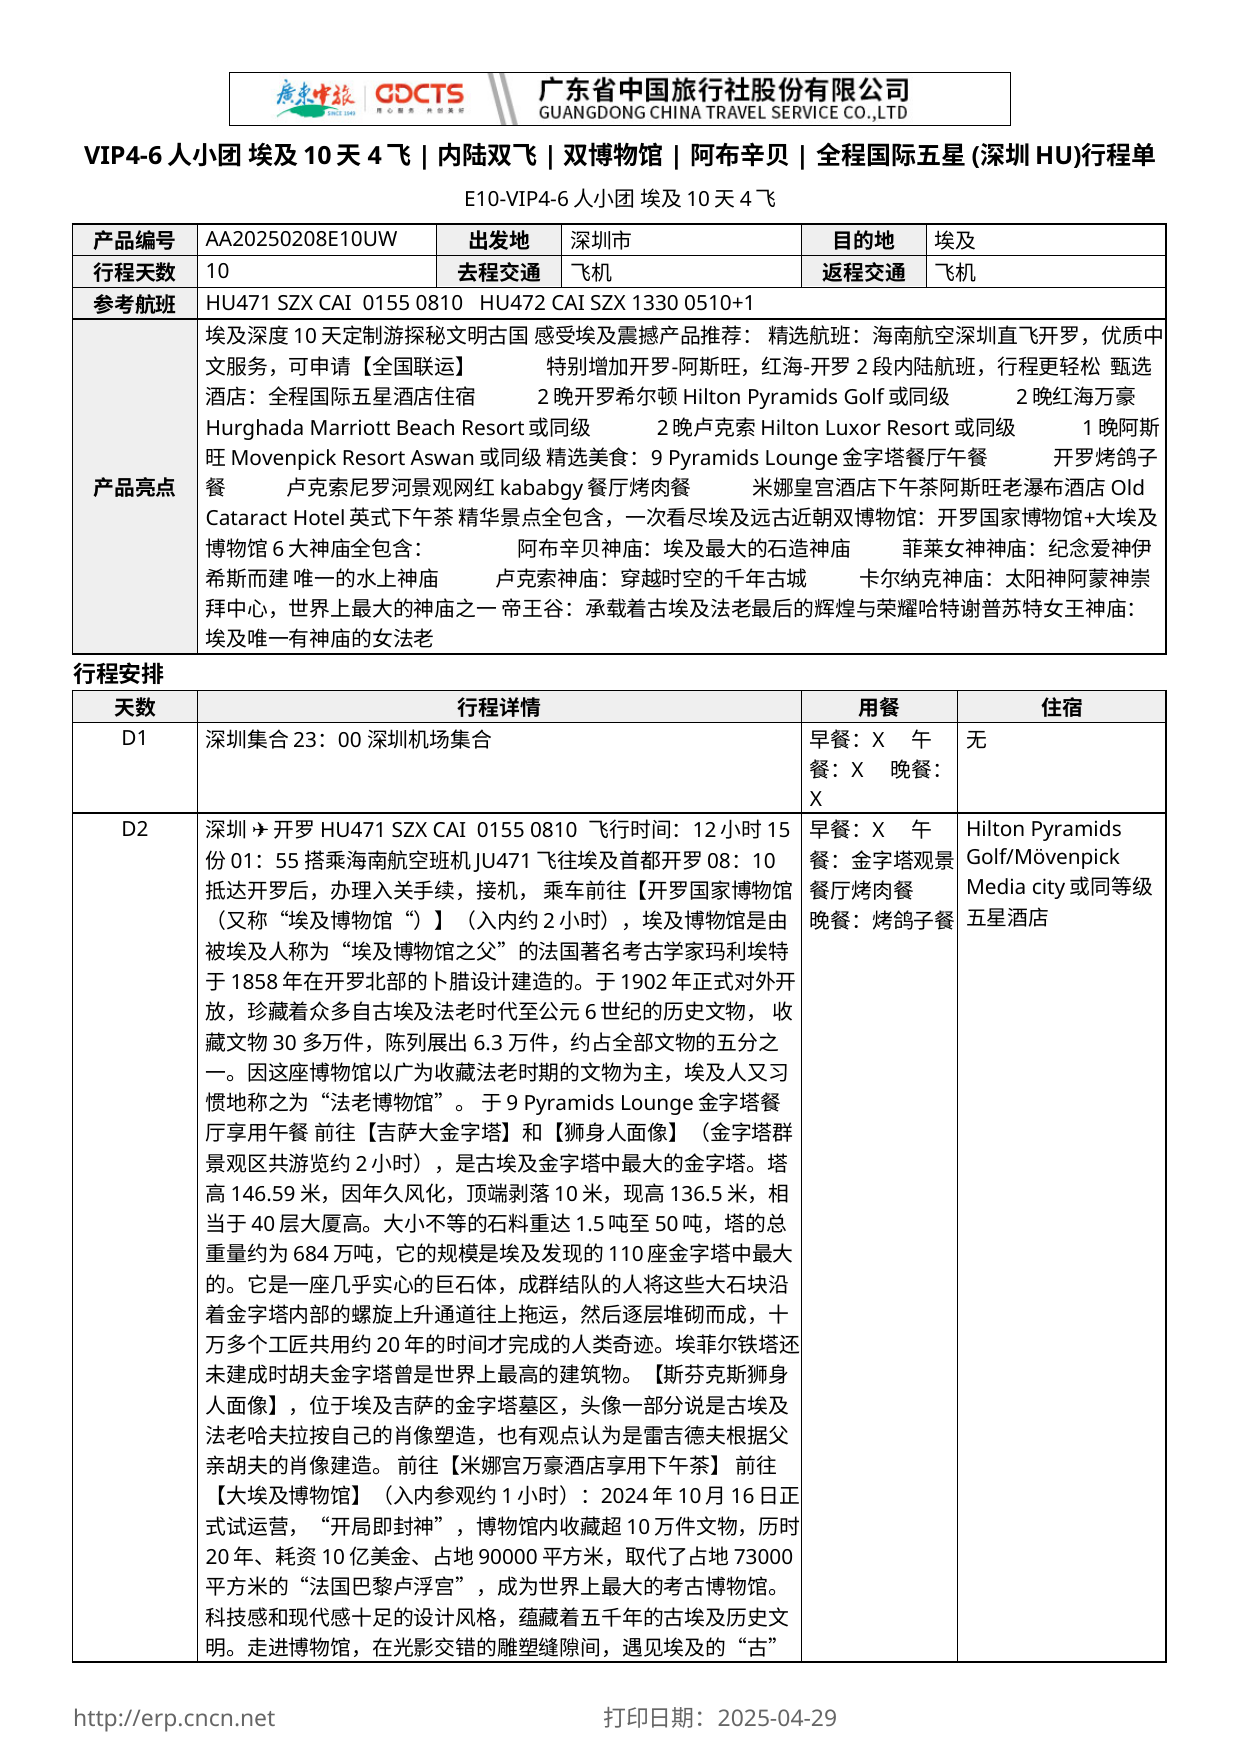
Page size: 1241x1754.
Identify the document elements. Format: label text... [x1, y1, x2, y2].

table_cell 去程交通 [437, 256, 561, 286]
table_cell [958, 814, 1165, 1661]
table_header 埃及 [927, 225, 1165, 255]
table_cell 飞机 [927, 256, 1165, 286]
table_header 目的地 [802, 225, 926, 255]
table_cell 埃及深度10天定制游 [198, 320, 1165, 653]
table_cell 返程交通 [802, 256, 926, 286]
table_cell HU471 SZX CAI 0155 0810 [198, 288, 1165, 318]
table_cell 10 [198, 256, 436, 286]
table_cell 飞机 [562, 256, 801, 286]
table_cell 行程天数 [73, 256, 197, 286]
table_cell 早餐：X 午餐：X 晚餐：X [802, 723, 957, 812]
table_header 出发地 [437, 225, 561, 255]
picture [230, 73, 1010, 125]
table_header AA20250208E10UW [198, 225, 436, 255]
table_header 行程详情 [198, 691, 801, 722]
table_header 深圳市 [562, 225, 801, 255]
table_cell 产品亮点 [73, 320, 197, 653]
table_cell D1 [73, 723, 197, 812]
table_header 用餐 [802, 691, 957, 722]
table_cell 深圳 ✈ 开罗 [198, 814, 801, 1661]
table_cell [802, 814, 957, 1661]
text VIP4-6人小团 埃及10天 4飞 | 内陆双飞 | 双博物馆 | 阿布辛贝 | 全程国际五星 (深圳HU)行程单 [73, 136, 1167, 172]
table_cell 无 [958, 723, 1165, 812]
text E10-VIP4-6人小团 埃及10天 4飞 [73, 182, 1167, 212]
table_cell 参考航班 [73, 288, 197, 318]
table_cell 深圳集合 [198, 723, 801, 812]
text 行程安排 [73, 656, 1167, 689]
table_header 住宿 [958, 691, 1165, 722]
table_header 产品编号 [73, 225, 197, 255]
table_cell D2 [73, 814, 197, 1661]
table_header 天数 [73, 691, 197, 722]
